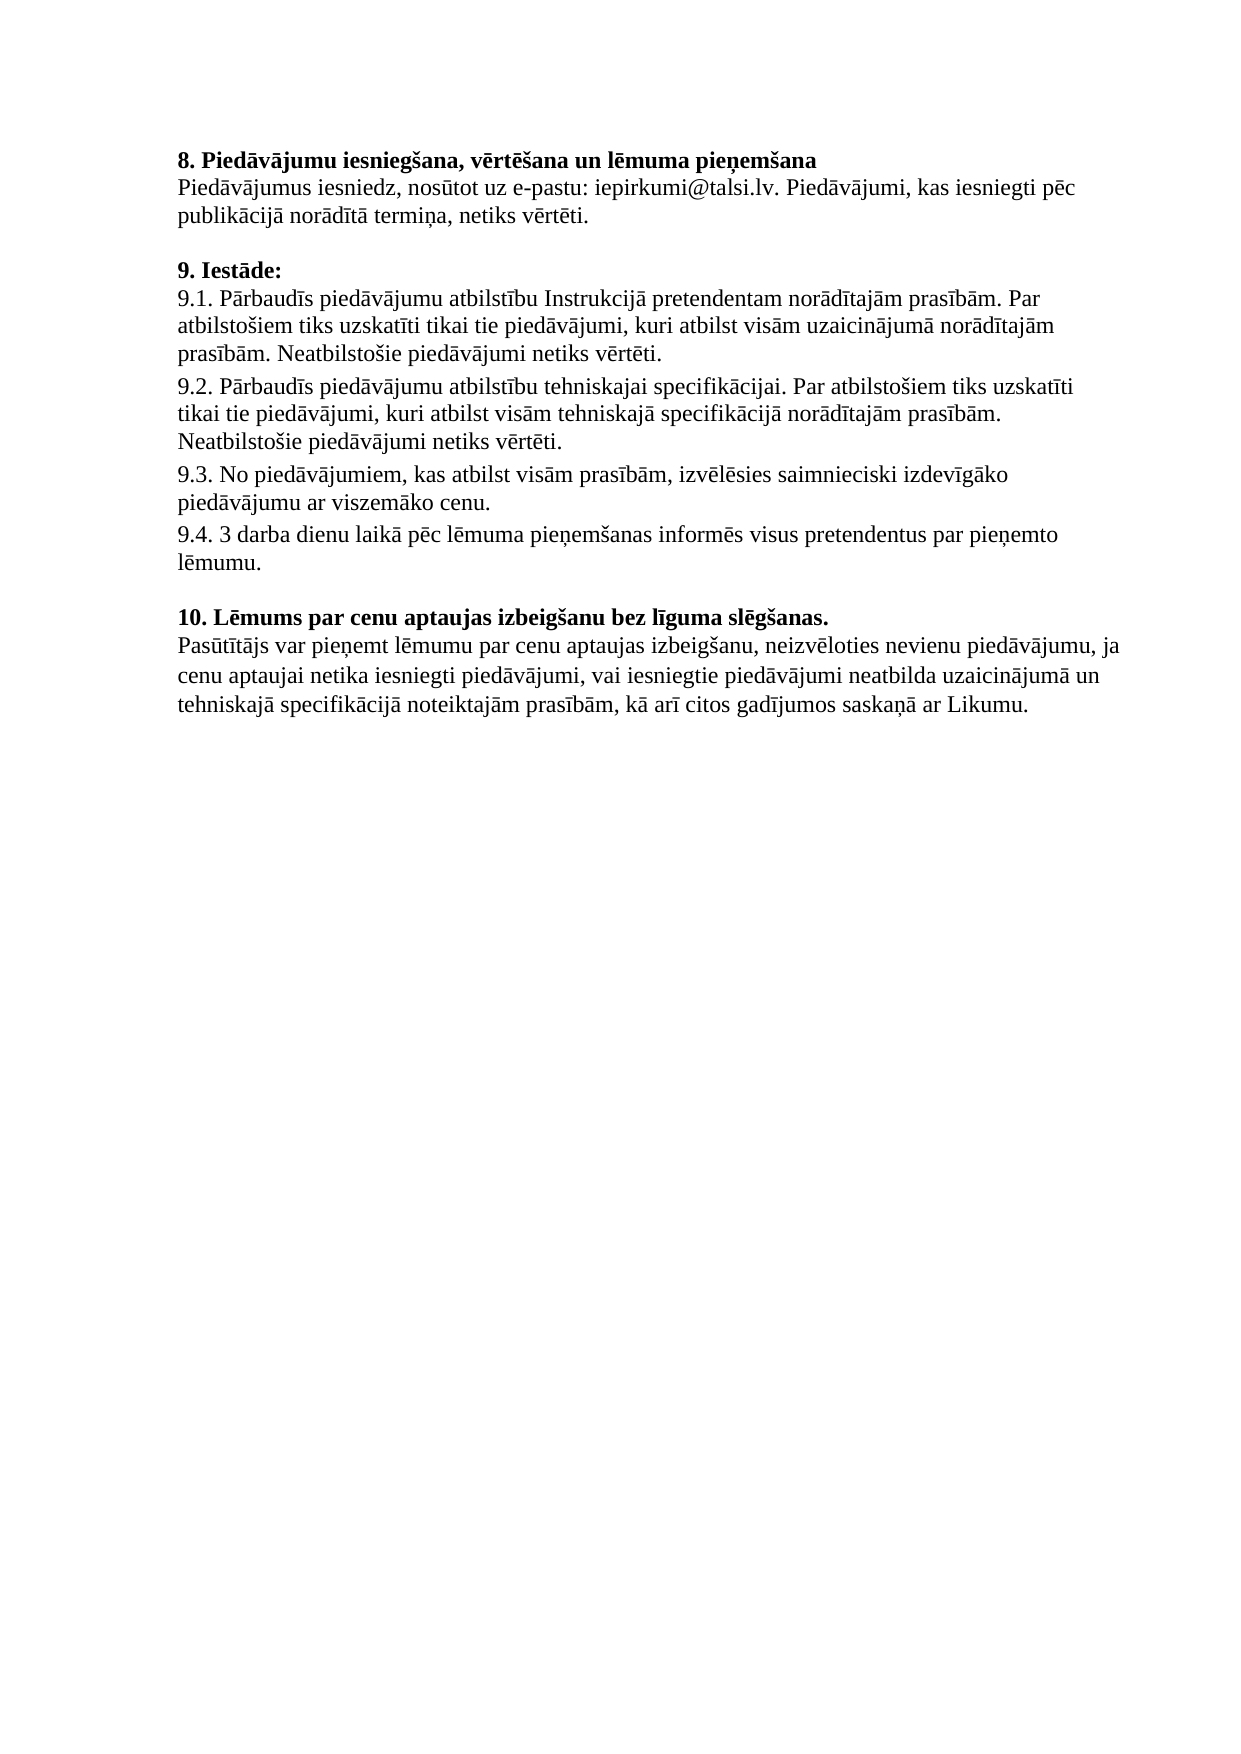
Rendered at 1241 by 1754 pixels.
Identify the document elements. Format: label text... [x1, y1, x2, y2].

text 9.3. No piedāvājumiem, kas atbilst visām prasībām, izvēlēsies saimnieciski izdevīgāko piedāvājumu ar viszemāko cenu. [177, 460, 1122, 515]
text 8. Piedāvājumu iesniegšana, vērtēšana un lēmuma pieņemšana [177, 146, 1122, 173]
text 10. Lēmums par cenu aptaujas izbeigšanu bez līguma slēgšanas. [177, 603, 1122, 631]
text Piedāvājumus iesniedz, nosūtot uz e-pastu: iepirkumi@talsi.lv. Piedāvājumi, kas iesniegti pēc publikācijā norādītā termiņa, netiks vērtēti. [177, 173, 1122, 228]
text Pasūtītājs var pieņemt lēmumu par cenu aptaujas izbeigšanu, neizvēloties nevienu piedāvājumu, ja cenu aptaujai netika iesniegti piedāvājumi, vai iesniegtie piedāvājumi neatbilda uzaicinājumā un tehniskajā specifikācijā noteiktajām prasībām, kā arī citos gadījumos saskaņā ar Likumu. [177, 631, 1122, 718]
text 9.2. Pārbaudīs piedāvājumu atbilstību tehniskajai specifikācijai. Par atbilstošiem tiks uzskatīti tikai tie piedāvājumi, kuri atbilst visām tehniskajā specifikācijā norādītajām prasībām. Neatbilstošie piedāvājumi netiks vērtēti. [177, 372, 1122, 455]
text 9.4. 3 darba dienu laikā pēc lēmuma pieņemšanas informēs visus pretendentus par pieņemto lēmumu. [177, 521, 1122, 576]
text 9.1. Pārbaudīs piedāvājumu atbilstību Instrukcijā pretendentam norādītajām prasībām. Par atbilstošiem tiks uzskatīti tikai tie piedāvājumi, kuri atbilst visām uzaicinājumā norādītajām prasībām. Neatbilstošie piedāvājumi netiks vērtēti. [177, 284, 1122, 367]
text 9. Iestāde: [177, 256, 1122, 284]
